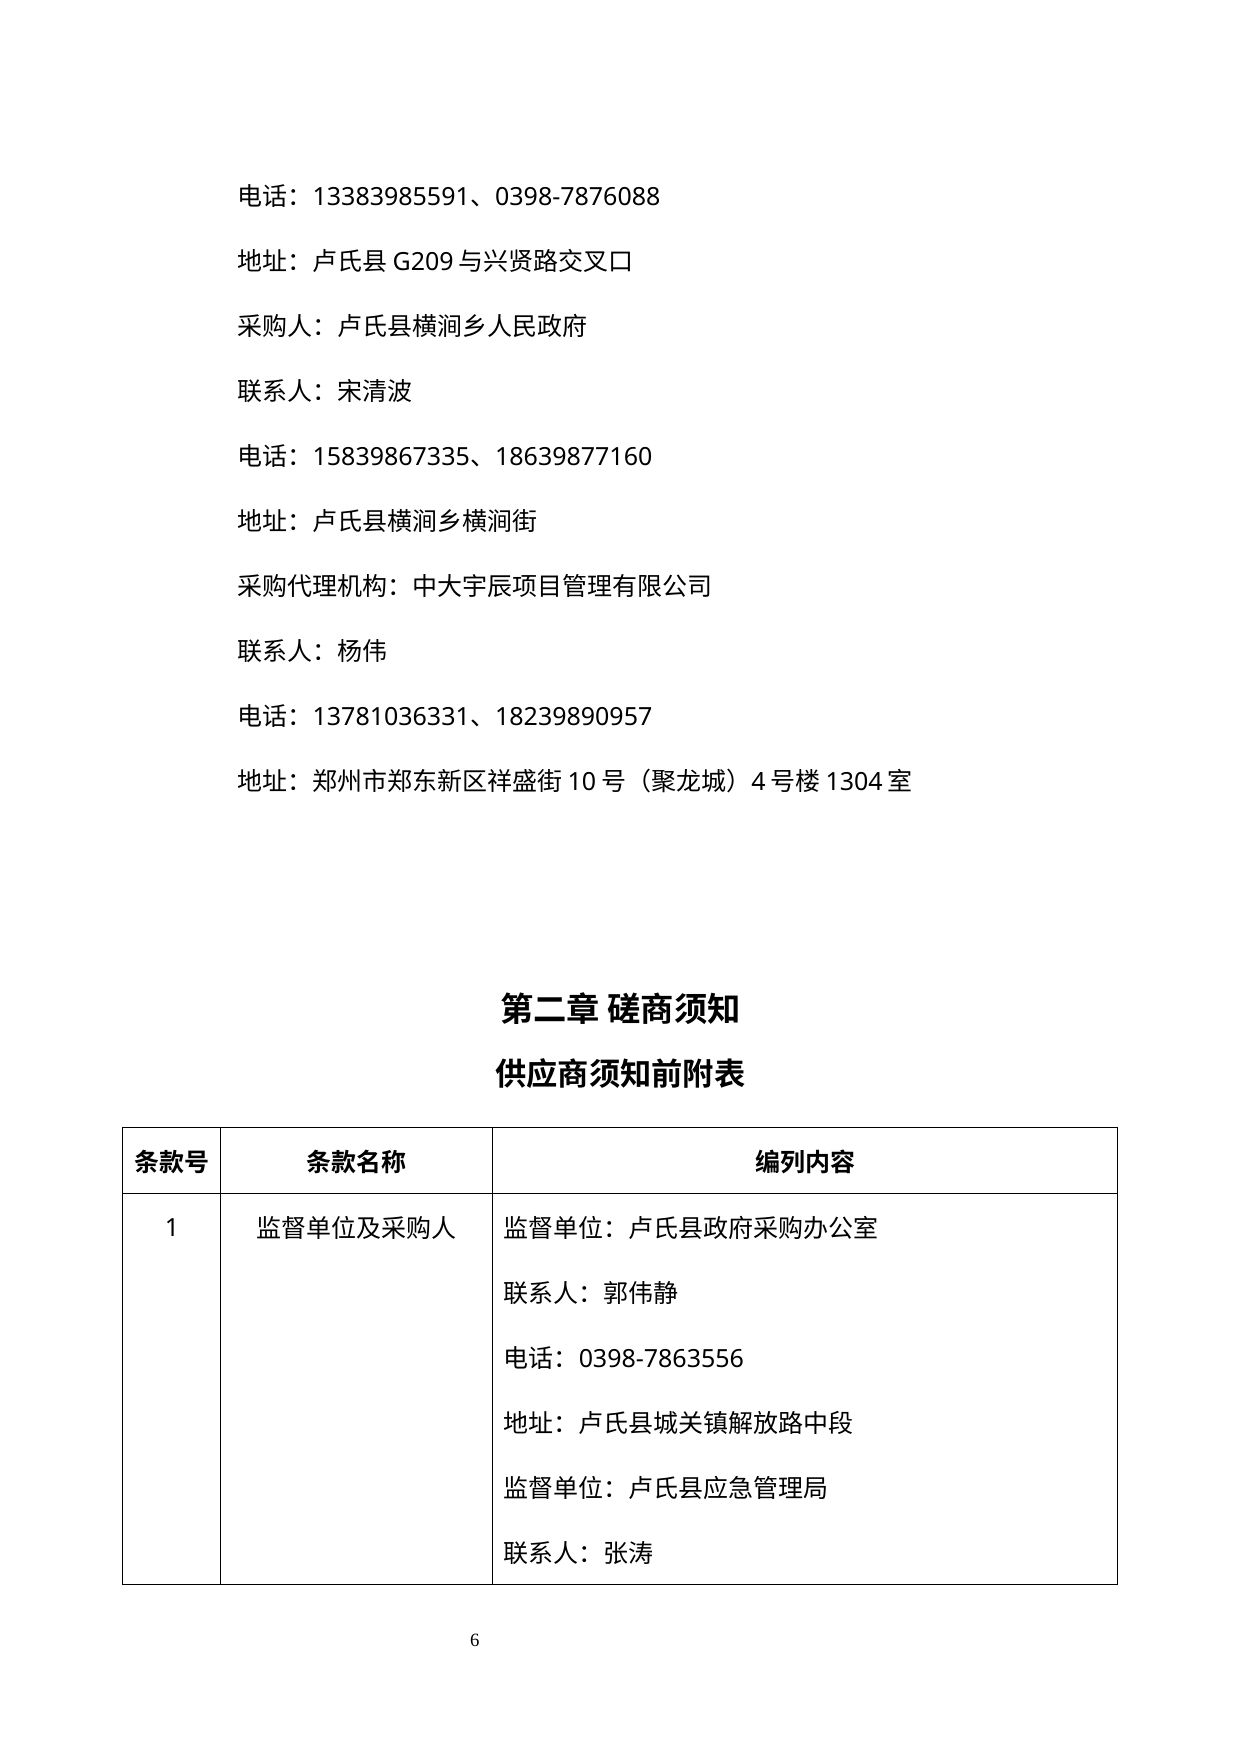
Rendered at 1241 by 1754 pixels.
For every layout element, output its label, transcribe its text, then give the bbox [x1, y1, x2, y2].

text 采购代理机构：中大宇辰项目管理有限公司 [187, 552, 1053, 617]
table_cell 监督单位及采购人 [221, 1194, 492, 1584]
text 电话：15839867335、18639877160 [187, 422, 1053, 487]
text 第二章 磋商须知 [187, 974, 1053, 1039]
text 电话：13781036331、18239890957 [187, 682, 1053, 747]
text 联系人：宋清波 [187, 357, 1053, 422]
table_header 编列内容 [493, 1128, 1117, 1193]
text 供应商须知前附表 [187, 1039, 1053, 1104]
table_header 条款名称 [221, 1128, 492, 1193]
table_cell 1 [123, 1194, 220, 1584]
text 电话：13383985591、0398-7876088 [187, 162, 1053, 227]
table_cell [493, 1194, 1117, 1584]
text 地址：卢氏县横涧乡横涧街 [187, 487, 1053, 552]
text 地址：卢氏县G209与兴贤路交叉口 [187, 227, 1053, 292]
text 采购人：卢氏县横涧乡人民政府 [187, 292, 1053, 357]
text 联系人：杨伟 [187, 617, 1053, 682]
table_header 条款号 [123, 1128, 220, 1193]
text 地址：郑州市郑东新区祥盛街10号（聚龙城）4号楼1304室 [187, 747, 1053, 812]
